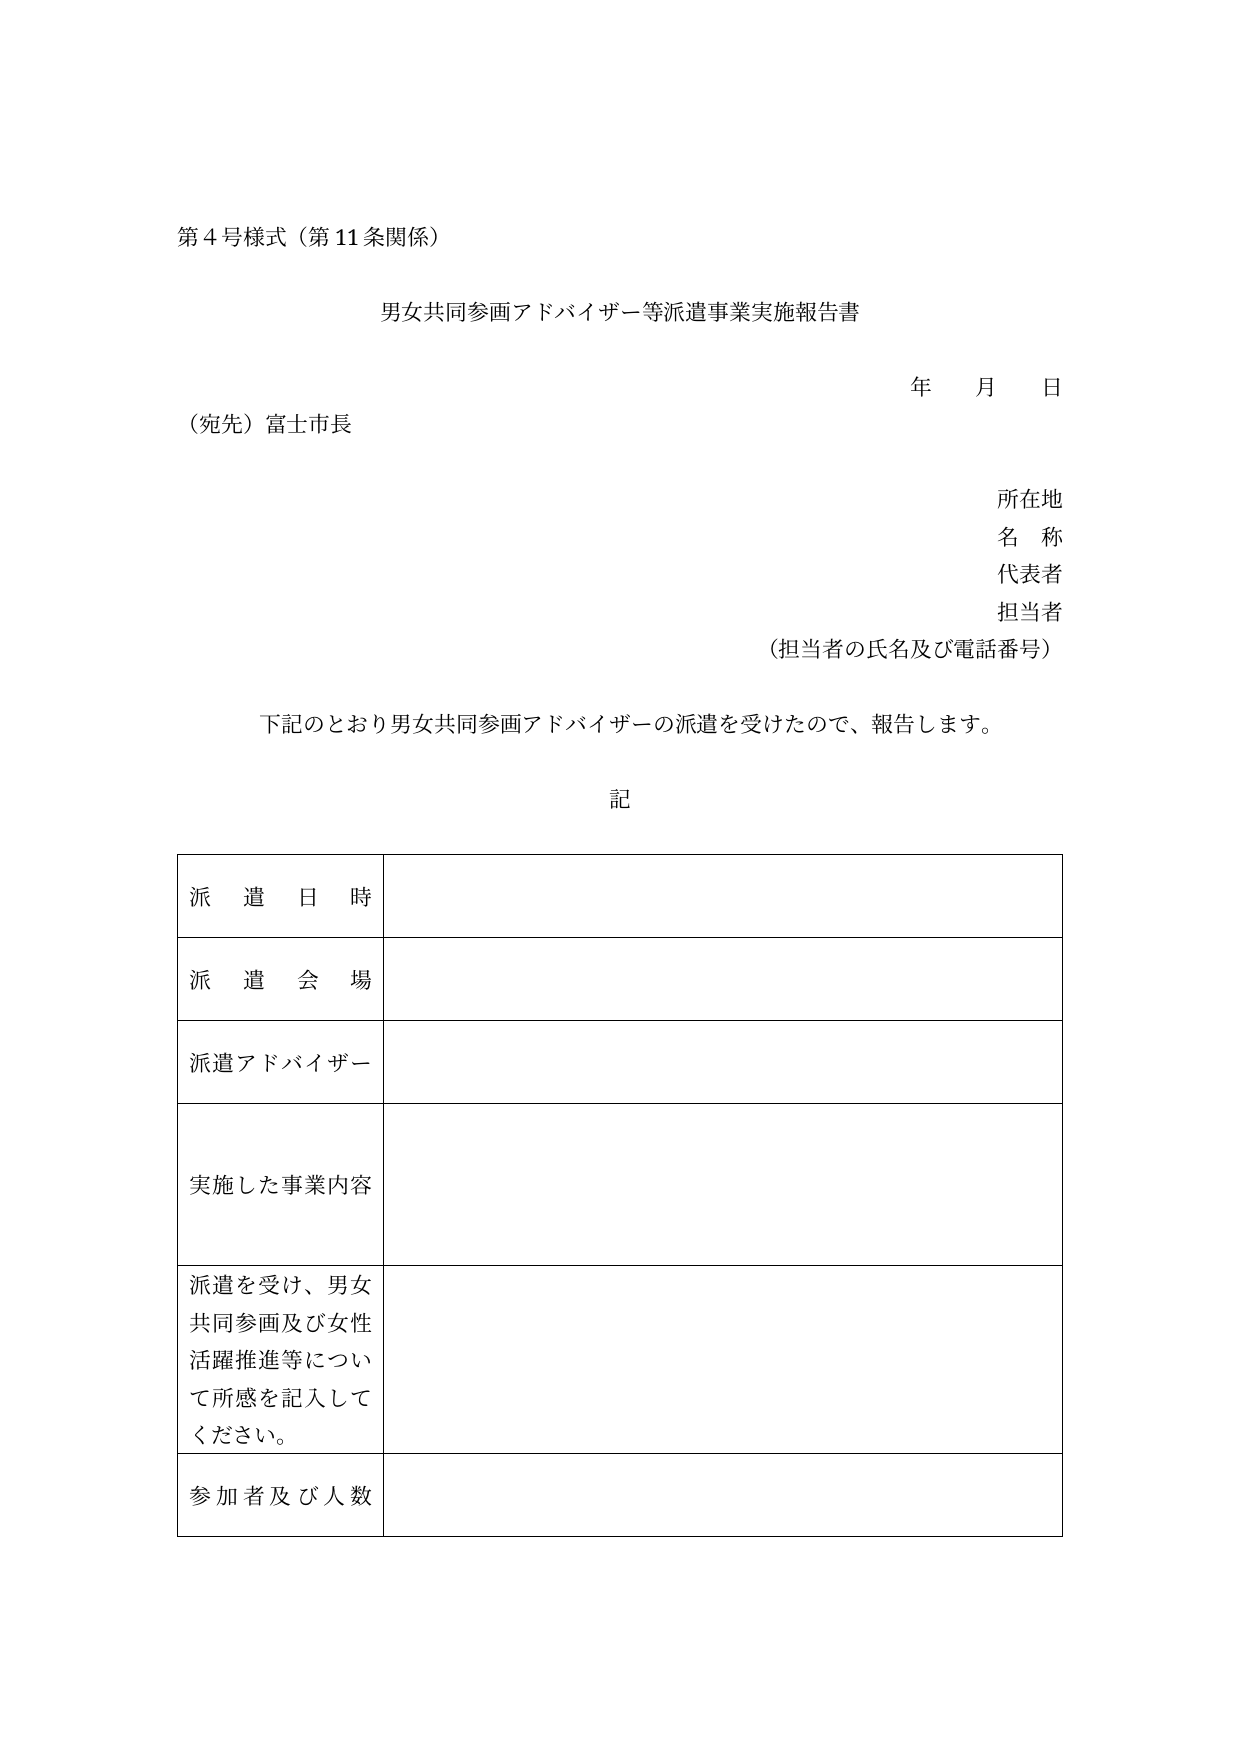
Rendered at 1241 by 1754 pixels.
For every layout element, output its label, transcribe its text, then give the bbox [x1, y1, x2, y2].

table_cell [384, 1104, 1062, 1265]
text 代表者 [177, 554, 1063, 592]
text 年 月 日 [177, 367, 1063, 404]
table_cell [384, 1266, 1062, 1453]
table_header [384, 855, 1062, 937]
text 所在地 [177, 479, 1063, 517]
text （宛先）富士市長 [177, 404, 1063, 442]
text （担当者の氏名及び電話番号） [177, 629, 1063, 667]
table_cell [384, 938, 1062, 1020]
text 第４号様式（第11条関係） [177, 217, 1063, 254]
text 下記のとおり男女共同参画アドバイザーの派遣を受けたので、報告します。 [177, 704, 1063, 742]
text 担当者 [177, 592, 1063, 629]
table_cell 派遣会場 [178, 938, 383, 1020]
text 男女共同参画アドバイザー等派遣事業実施報告書 [177, 292, 1063, 329]
text 記 [177, 779, 1063, 817]
table_cell 派遣を受け、男女共同参画及び女性活躍推進等について所感を記入してください。 [178, 1266, 383, 1453]
table_cell [384, 1021, 1062, 1102]
table_header 派遣日時 [178, 855, 383, 937]
table_cell 派遣アドバイザー [178, 1021, 383, 1102]
table_cell [384, 1454, 1062, 1536]
table_cell 参加者及び人数 [178, 1454, 383, 1536]
text 名 称 [177, 517, 1063, 554]
table_cell 実施した事業内容 [178, 1104, 383, 1265]
